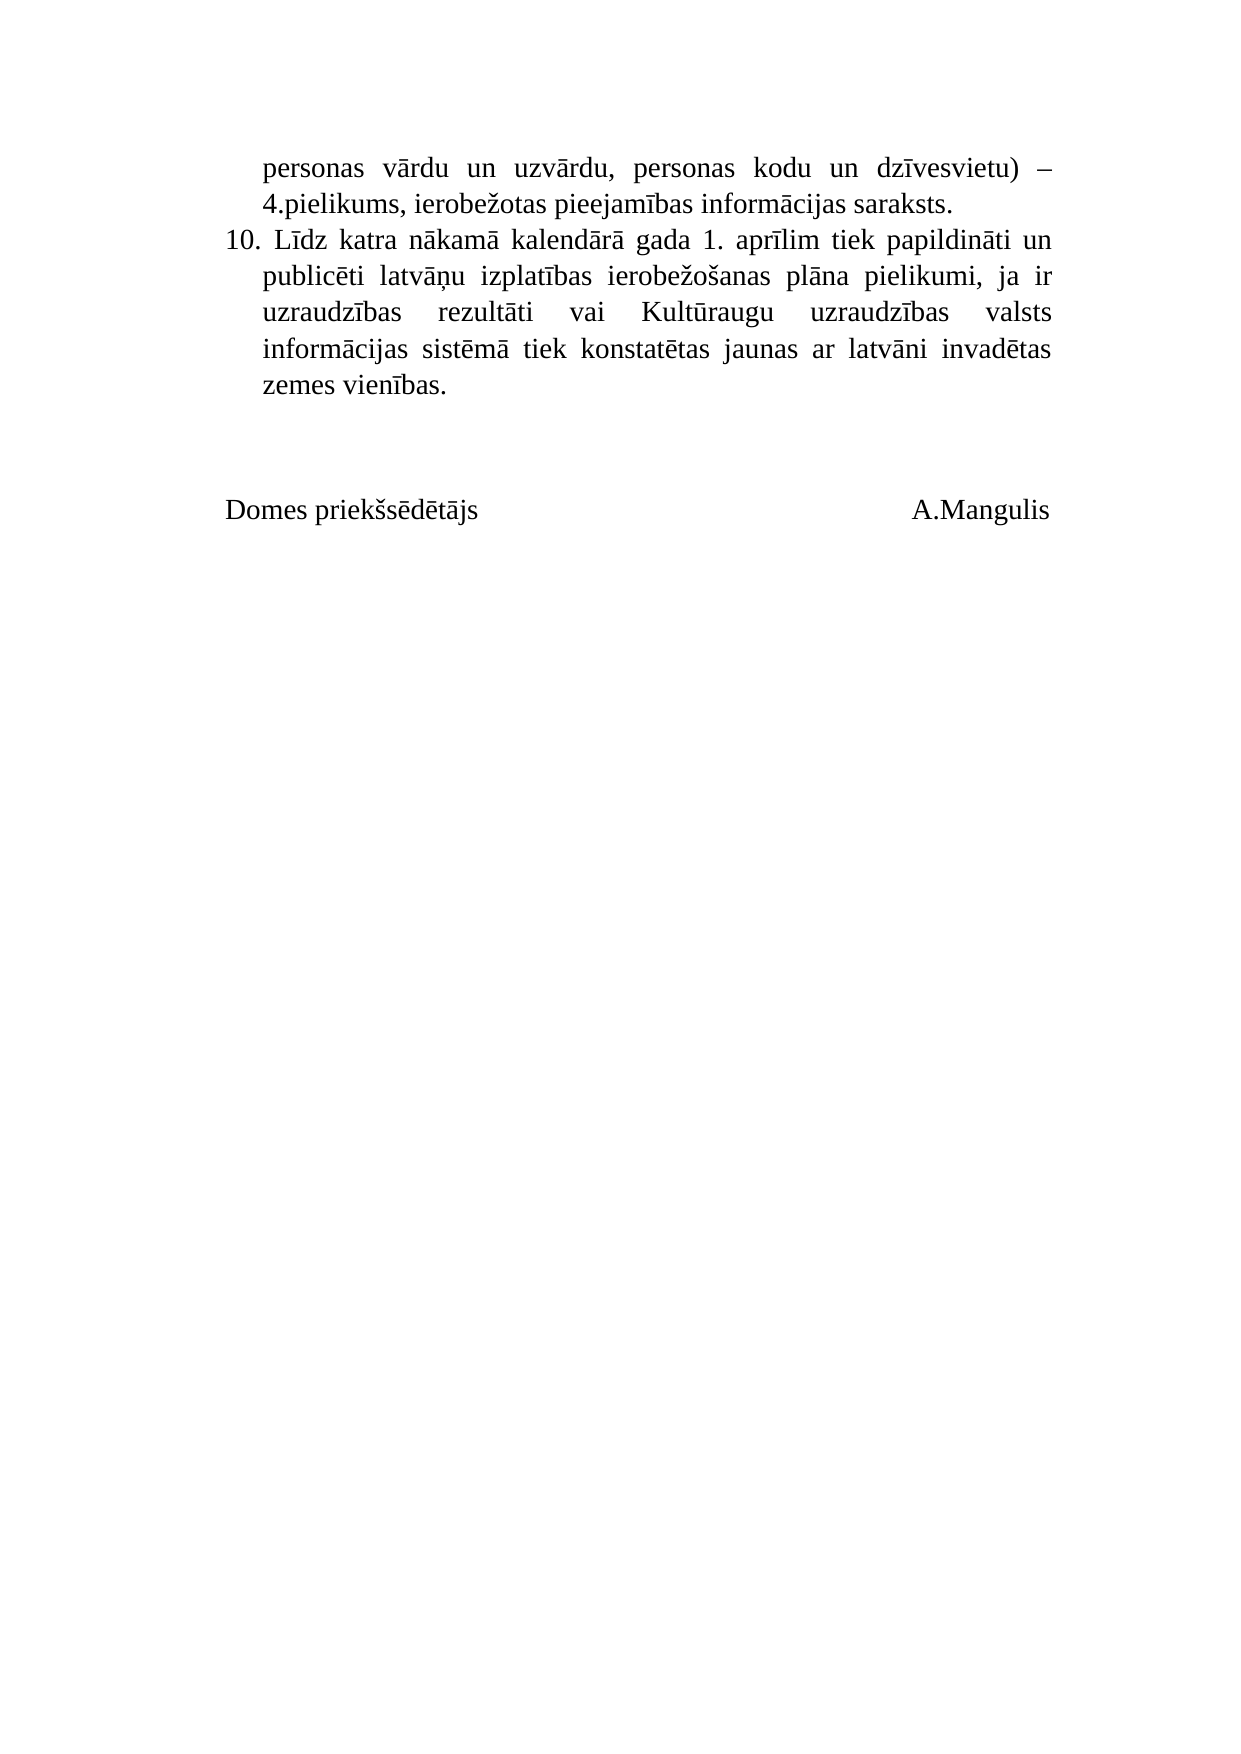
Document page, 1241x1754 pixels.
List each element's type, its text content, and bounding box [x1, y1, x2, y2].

list Līdz katra nākamā kalendārā gada 1. aprīlim tiek papildināti un publicēti latvāņu izplatības ierobežošanas plāna pielikumi, ja ir uzraudzības rezultāti vai Kultūraugu uzraudzības valsts informācijas sistēmā tiek konstatētas jaunas ar latvāni invadētas zemes vienības. [225, 222, 1053, 400]
text Domes priekšsēdētājs A.Mangulis [225, 492, 1053, 526]
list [225, 150, 1053, 220]
